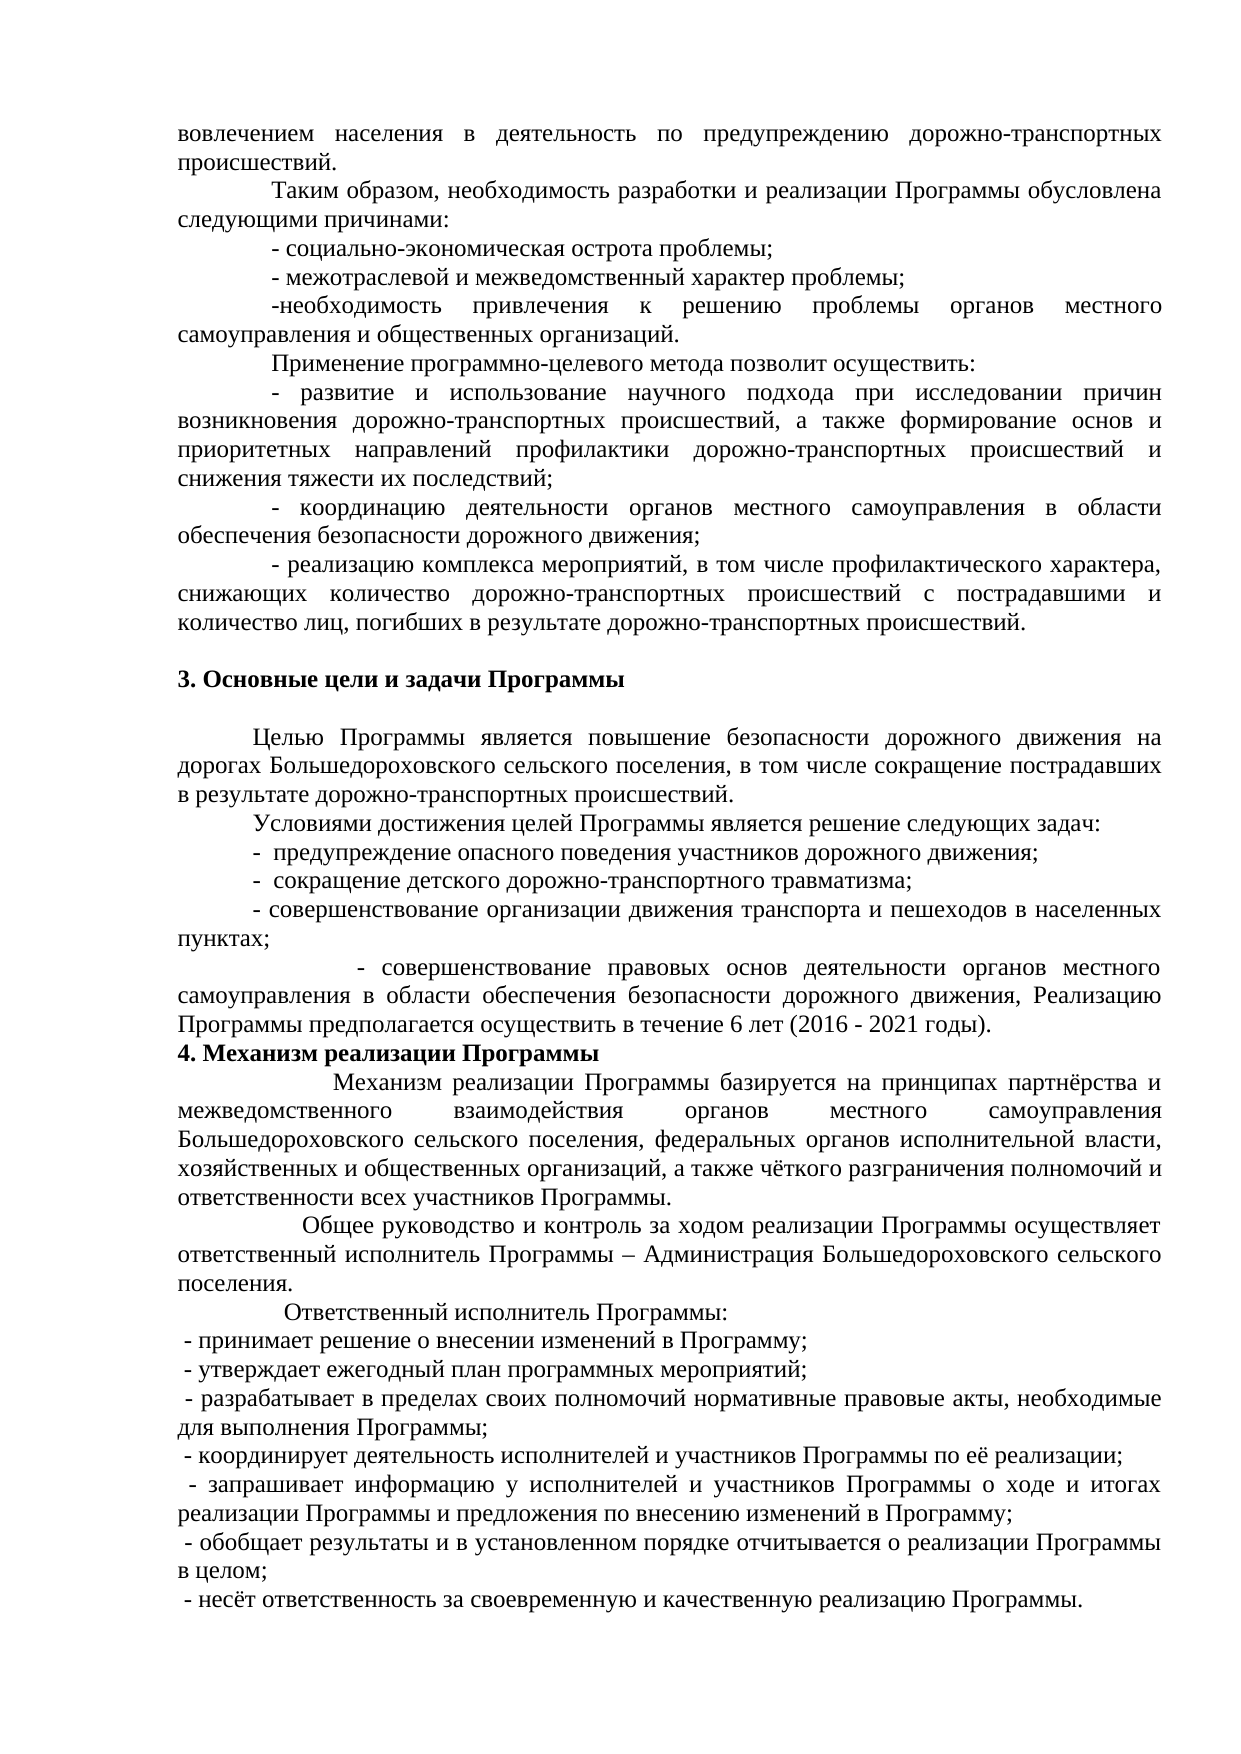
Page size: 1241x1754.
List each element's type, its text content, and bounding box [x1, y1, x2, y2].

text - несёт ответственность за своевременную и качественную реализацию Программы. [177, 1584, 1162, 1613]
text - координирует деятельность исполнителей и участников Программы по её реализации; [177, 1441, 1162, 1469]
text - социально-экономическая острота проблемы; [177, 233, 1162, 262]
text - запрашивает информацию у исполнителей и участников Программы о ходе и итогах реализации Программы и предложения по внесению изменений в Программу; [177, 1469, 1162, 1527]
text Общее руководство и контроль за ходом реализации Программы осуществляет ответственный исполнитель Программы – Администрация Большедороховского сельского поселения. [177, 1211, 1162, 1297]
text 4. Механизм реализации Программы [177, 1038, 1162, 1067]
text - совершенствование правовых основ деятельности органов местного самоуправления в области обеспечения безопасности дорожного движения, Реализацию Программы предполагается осуществить в течение 6 лет (2016 - 2021 годы). [177, 952, 1162, 1038]
text - межотраслевой и межведомственный характер проблемы; [177, 262, 1162, 291]
text - обобщает результаты и в установленном порядке отчитывается о реализации Программы в целом; [177, 1527, 1162, 1584]
text Таким образом, необходимость разработки и реализации Программы обусловлена следующими причинами: [177, 176, 1162, 233]
text - развитие и использование научного подхода при исследовании причин возникновения дорожно-транспортных происшествий, а также формирование основ и приоритетных направлений профилактики дорожно-транспортных происшествий и снижения тяжести их последствий; [177, 377, 1162, 492]
text Ответственный исполнитель Программы: [177, 1297, 1162, 1326]
text Применение программно-целевого метода позволит осуществить: [177, 348, 1162, 377]
text - утверждает ежегодный план программных мероприятий; [177, 1354, 1162, 1383]
text - реализацию комплекса мероприятий, в том числе профилактического характера, снижающих количество дорожно-транспортных происшествий с пострадавшими и количество лиц, погибших в результате дорожно-транспортных происшествий. [177, 549, 1162, 636]
text -необходимость привлечения к решению проблемы органов местного самоуправления и общественных организаций. [177, 291, 1162, 348]
text 3. Основные цели и задачи Программы [177, 664, 1162, 693]
text Механизм реализации Программы базируется на принципах партнёрства и межведомственного взаимодействия органов местного самоуправления Большедороховского сельского поселения, федеральных органов исполнительной власти, хозяйственных и общественных организаций, а также чёткого разграничения полномочий и ответственности всех участников Программы. [177, 1067, 1162, 1211]
text - сокращение детского дорожно-транспортного травматизма; [177, 866, 1162, 894]
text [177, 118, 1162, 176]
text - координацию деятельности органов местного самоуправления в области обеспечения безопасности дорожного движения; [177, 492, 1162, 549]
text - принимает решение о внесении изменений в Программу; [177, 1326, 1162, 1354]
text - предупреждение опасного поведения участников дорожного движения; [177, 837, 1162, 866]
text Целью Программы является повышение безопасности дорожного движения на дорогах Большедороховского сельского поселения, в том числе сокращение пострадавших в результате дорожно-транспортных происшествий. [177, 722, 1162, 808]
text Условиями достижения целей Программы является решение следующих задач: [177, 808, 1162, 837]
text - совершенствование организации движения транспорта и пешеходов в населенных пунктах; [177, 894, 1162, 952]
text - разрабатывает в пределах своих полномочий нормативные правовые акты, необходимые для выполнения Программы; [177, 1383, 1162, 1441]
